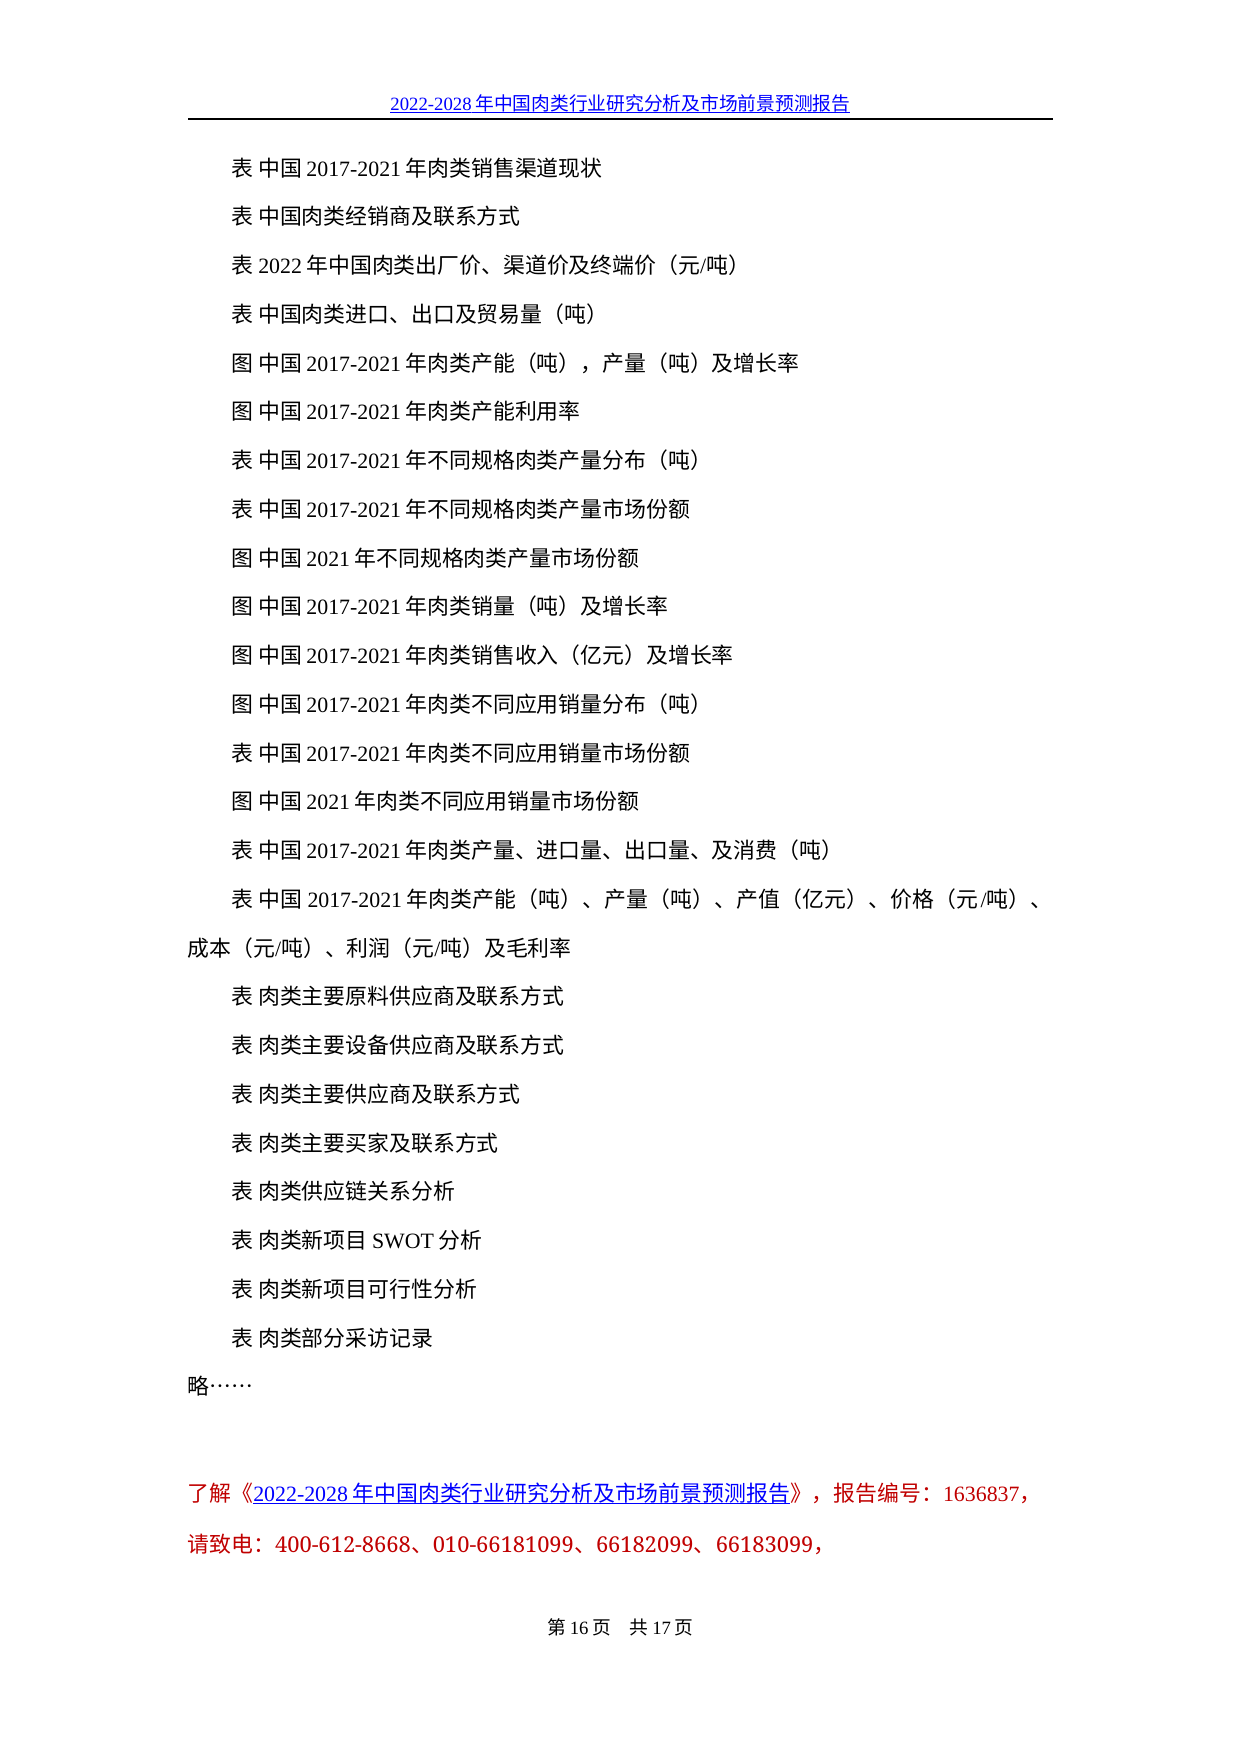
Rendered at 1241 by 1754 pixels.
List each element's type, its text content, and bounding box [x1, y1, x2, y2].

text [187, 150, 1053, 1401]
text 了解《2022-2028年中国肉类行业研究分析及市场前景预测报告》，报告编号：1636837， [187, 1475, 1053, 1508]
text 请致电：400-612-8668、010-66181099、66182099、66183099， [187, 1527, 1053, 1559]
